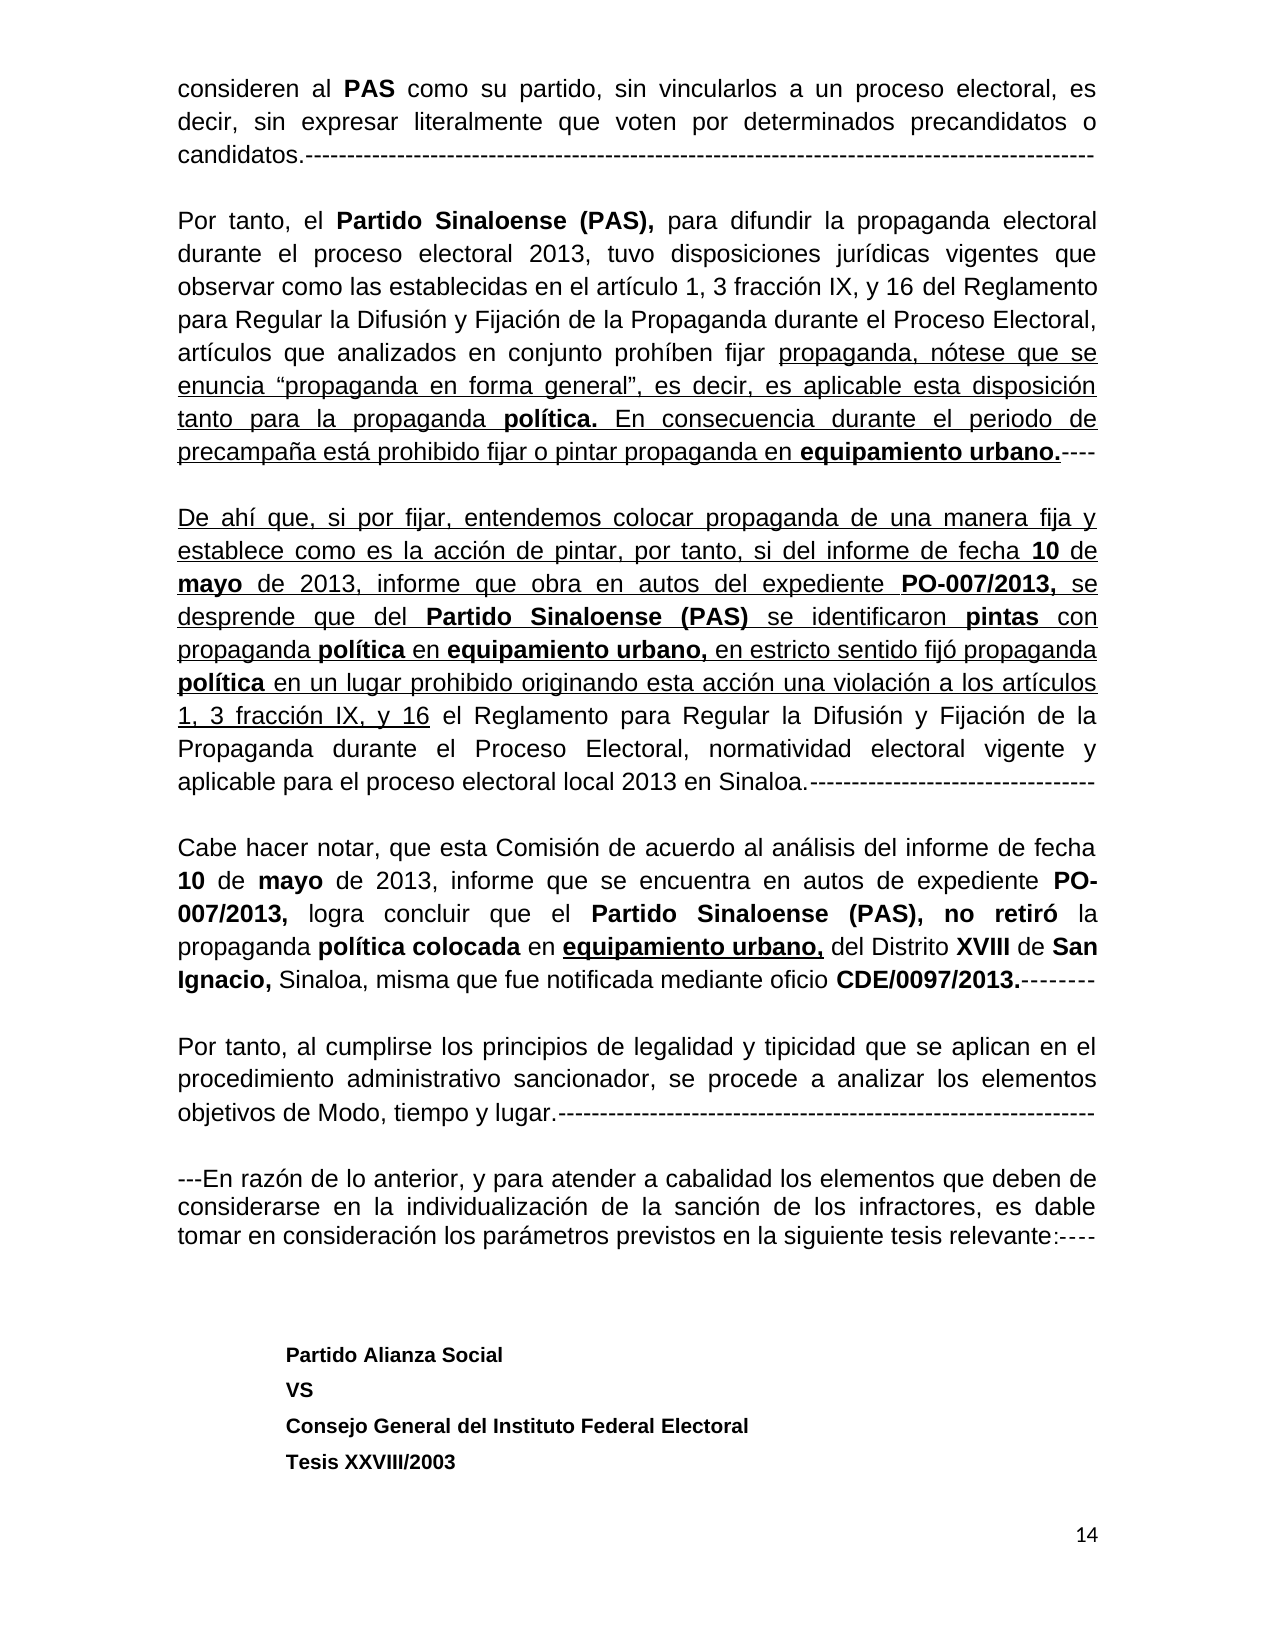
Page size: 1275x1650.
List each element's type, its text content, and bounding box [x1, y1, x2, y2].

text De ahí que, si por fijar, entendemos colocar propaganda de una manera fija y establece como es la acción de pintar, por tanto, si del informe de fecha 10 de mayo de 2013, informe que obra en autos del expediente PO-007/2013, se desprende que del Partido Sinaloense (PAS) se identificaron pintas con propaganda política en equipamiento urbano, en estricto sentido fijó propaganda política en un lugar prohibido originando esta acción una violación a los artículos 1, 3 fracción IX, y 16 el Reglamento para Regular la Difusión y Fijación de la Propaganda durante el Proceso Electoral, normatividad electoral vigente y aplicable para el proceso electoral local 2013 en Sinaloa. [177, 503, 1098, 561]
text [177, 74, 1098, 169]
text ---En razón de lo anterior, y para atender a cabalidad los elementos que deben de considerarse en la individualización de la sanción de los infractores, es dable tomar en consideración los parámetros previstos en la siguiente tesis relevante: [177, 1163, 1098, 1250]
text De ahí que, si por fijar, entendemos colocar propaganda de una manera fija y establece como es la acción de pintar, por tanto, si del informe de fecha 10 de mayo de 2013, informe que obra en autos del expediente PO-007/2013, se desprende que del Partido Sinaloense (PAS) se identificaron pintas con propaganda política en equipamiento urbano, en estricto sentido fijó propaganda política en un lugar prohibido originando esta acción una violación a los artículos 1, 3 fracción IX, y 16 el Reglamento para Regular la Difusión y Fijación de la Propaganda durante el Proceso Electoral, normatividad electoral vigente y aplicable para el proceso electoral local 2013 en Sinaloa. [177, 694, 1098, 796]
text De ahí que, si por fijar, entendemos colocar propaganda de una manera fija y establece como es la acción de pintar, por tanto, si del informe de fecha 10 de mayo de 2013, informe que obra en autos del expediente PO-007/2013, se desprende que del Partido Sinaloense (PAS) se identificaron pintas con propaganda política en equipamiento urbano, en estricto sentido fijó propaganda política en un lugar prohibido originando esta acción una violación a los artículos 1, 3 fracción IX, y 16 el Reglamento para Regular la Difusión y Fijación de la Propaganda durante el Proceso Electoral, normatividad electoral vigente y aplicable para el proceso electoral local 2013 en Sinaloa. [177, 628, 1098, 693]
text Por tanto, al cumplirse los principios de legalidad y tipicidad que se aplican en el procedimiento administrativo sancionador, se procede a analizar los elementos objetivos de Modo, tiempo y lugar. [177, 1031, 1098, 1126]
text Cabe hacer notar, que esta Comisión de acuerdo al análisis del informe de fecha 10 de mayo de 2013, informe que se encuentra en autos de expediente PO-007/2013, logra concluir que el Partido Sinaloense (PAS), no retiró la propaganda política colocada en equipamiento urbano, del Distrito XVIII de San Ignacio, Sinaloa, misma que fue notificada mediante oficio CDE/0097/2013. [177, 833, 1098, 994]
table_header Partido Alianza Social VS Consejo General del Instituto Federal Electoral Tesis XXVIII/2003 [166, 1329, 1275, 1476]
text Por tanto, el Partido Sinaloense (PAS), para difundir la propaganda electoral durante el proceso electoral 2013, tuvo disposiciones jurídicas vigentes que observar como las establecidas en el artículo 1, 3 fracción IX, y 16 del Reglamento para Regular la Difusión y Fijación de la Propaganda durante el Proceso Electoral, artículos que analizados en conjunto prohíben fijar propaganda, nótese que se enuncia “propaganda en forma general”, es decir, es aplicable esta disposición tanto para la propaganda política. En consecuencia durante el periodo de precampaña está prohibido fijar o pintar propaganda en equipamiento urbano. [177, 206, 1098, 429]
text De ahí que, si por fijar, entendemos colocar propaganda de una manera fija y establece como es la acción de pintar, por tanto, si del informe de fecha 10 de mayo de 2013, informe que obra en autos del expediente PO-007/2013, se desprende que del Partido Sinaloense (PAS) se identificaron pintas con propaganda política en equipamiento urbano, en estricto sentido fijó propaganda política en un lugar prohibido originando esta acción una violación a los artículos 1, 3 fracción IX, y 16 el Reglamento para Regular la Difusión y Fijación de la Propaganda durante el Proceso Electoral, normatividad electoral vigente y aplicable para el proceso electoral local 2013 en Sinaloa. [177, 562, 1098, 627]
